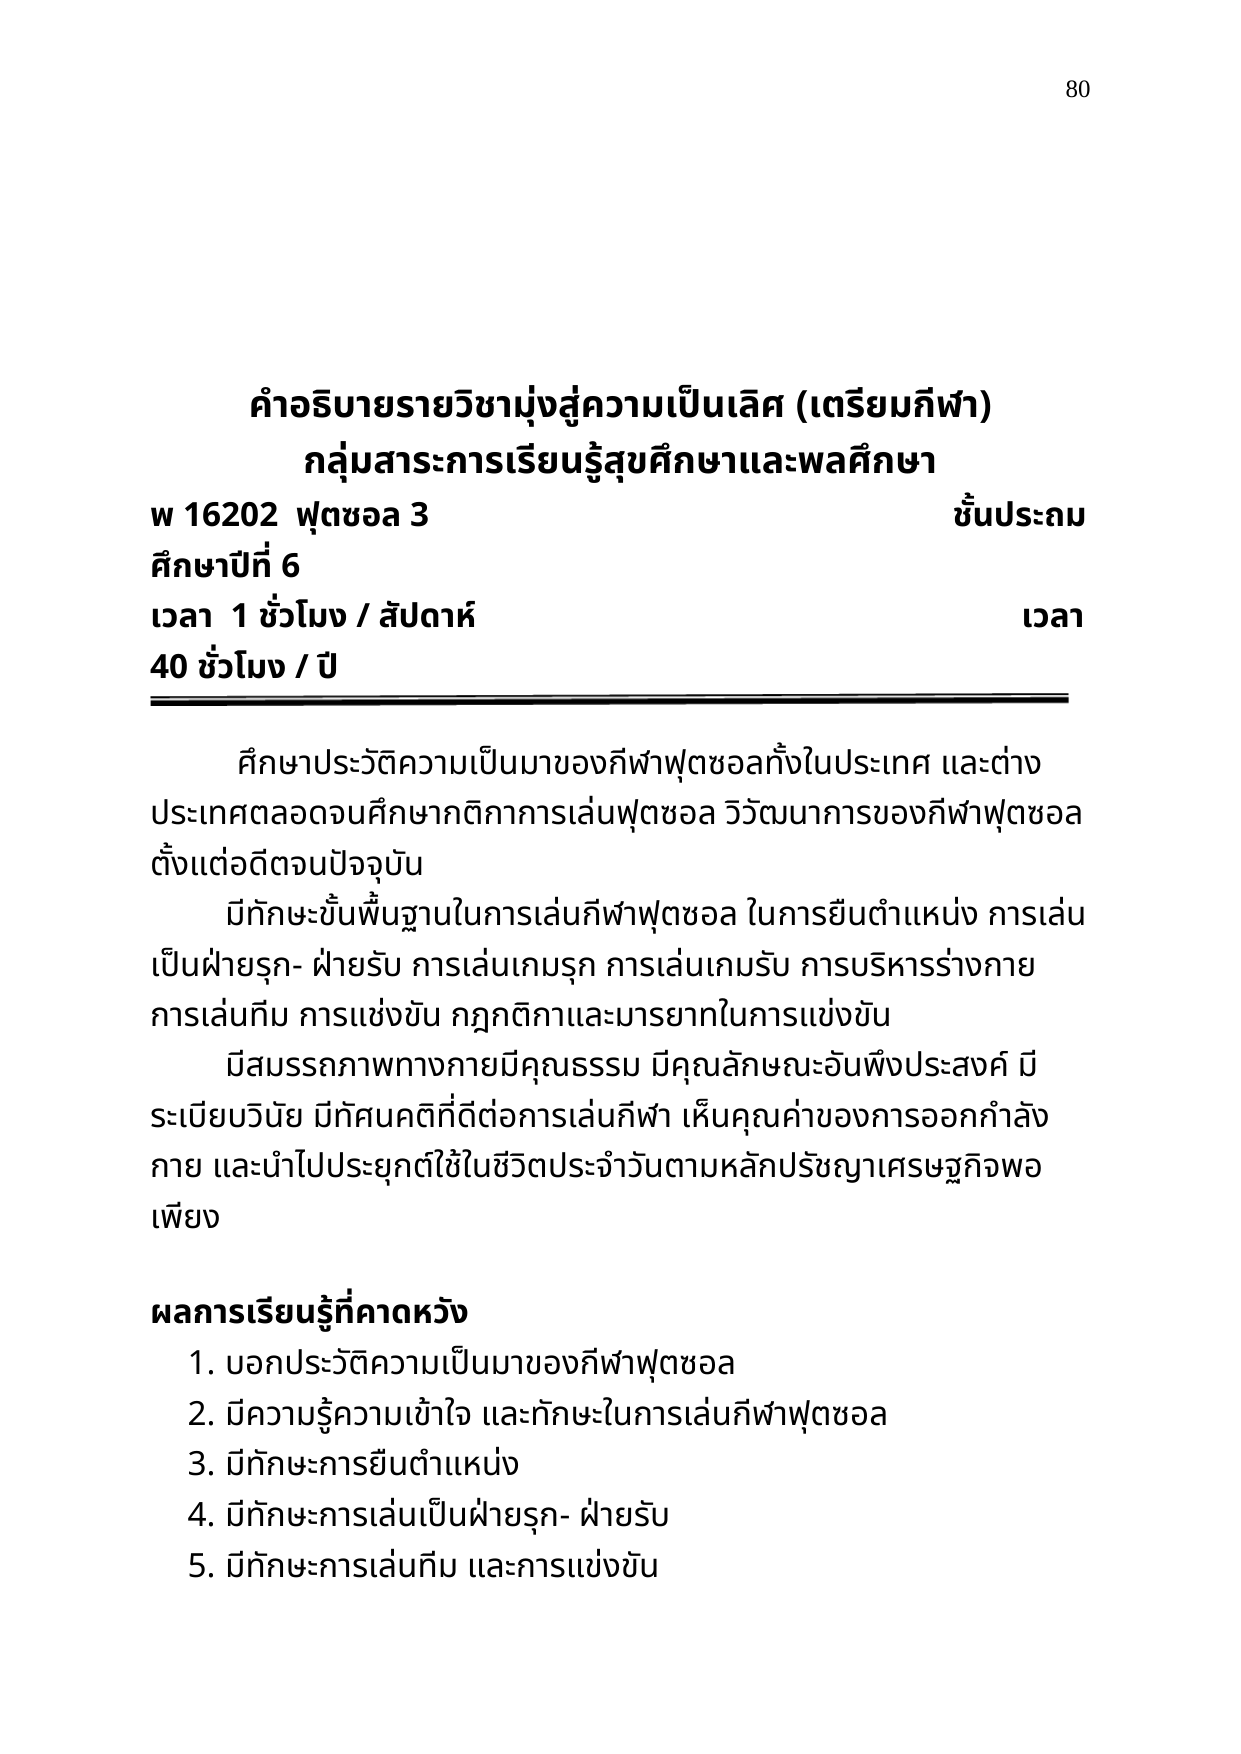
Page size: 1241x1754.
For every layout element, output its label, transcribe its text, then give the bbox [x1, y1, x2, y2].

text คำอธิบายรายวิชามุ่งสู่ความเป็นเลิศ (เตรียมกีฬา) [150, 377, 1090, 434]
text ผลการเรียนรู้ที่คาดหวัง [150, 1288, 1090, 1339]
list มีความรู้ความเข้าใจ และทักษะในการเล่นกีฬาฟุตซอล [187, 1389, 1090, 1440]
picture [150, 693, 1073, 706]
list มีทักษะการเล่นเป็นฝ่ายรุก- ฝ่ายรับ [187, 1491, 1090, 1541]
list มีทักษะการเล่นทีม และการแข่งขัน [187, 1541, 1090, 1592]
text มีสมรรถภาพทางกายมีคุณธรรม มีคุณลักษณะอันพึงประสงค์ มีระเบียบวินัย มีทัศนคติที่ดีต่อการเล่นกีฬา เห็นคุณค่าของการออกกำลังกาย และนำไปประยุกต์ใช้ในชีวิตประจำวันตามหลักปรัชญาเศรษฐกิจพอเพียง [150, 1041, 1090, 1243]
text พ 16202 ฟุตซอล 3 ชั้นประถมศึกษาปีที่ 6 เวลา 1 ชั่วโมง / สัปดาห์ เวลา 40 ชั่วโมง / ปี [150, 491, 1090, 693]
text กลุ่มสาระการเรียนรู้สุขศึกษาและพลศึกษา [150, 434, 1090, 491]
list บอกประวัติความเป็นมาของกีฬาฟุตซอล [187, 1339, 1090, 1389]
text ศึกษาประวัติความเป็นมาของกีฬาฟุตซอลทั้งในประเทศ และต่างประเทศตลอดจนศึกษากติกาการเล่นฟุตซอล วิวัฒนาการของกีฬาฟุตซอลตั้งแต่อดีตจนปัจจุบัน [150, 739, 1090, 890]
list มีทักษะการยืนตำแหน่ง [187, 1440, 1090, 1491]
text มีทักษะขั้นพื้นฐานในการเล่นกีฬาฟุตซอล ในการยืนตำแหน่ง การเล่นเป็นฝ่ายรุก- ฝ่ายรับ การเล่นเกมรุก การเล่นเกมรับ การบริหารร่างกาย การเล่นทีม การแช่งขัน กฎกติกาและมารยาทในการแข่งขัน [150, 890, 1090, 1041]
